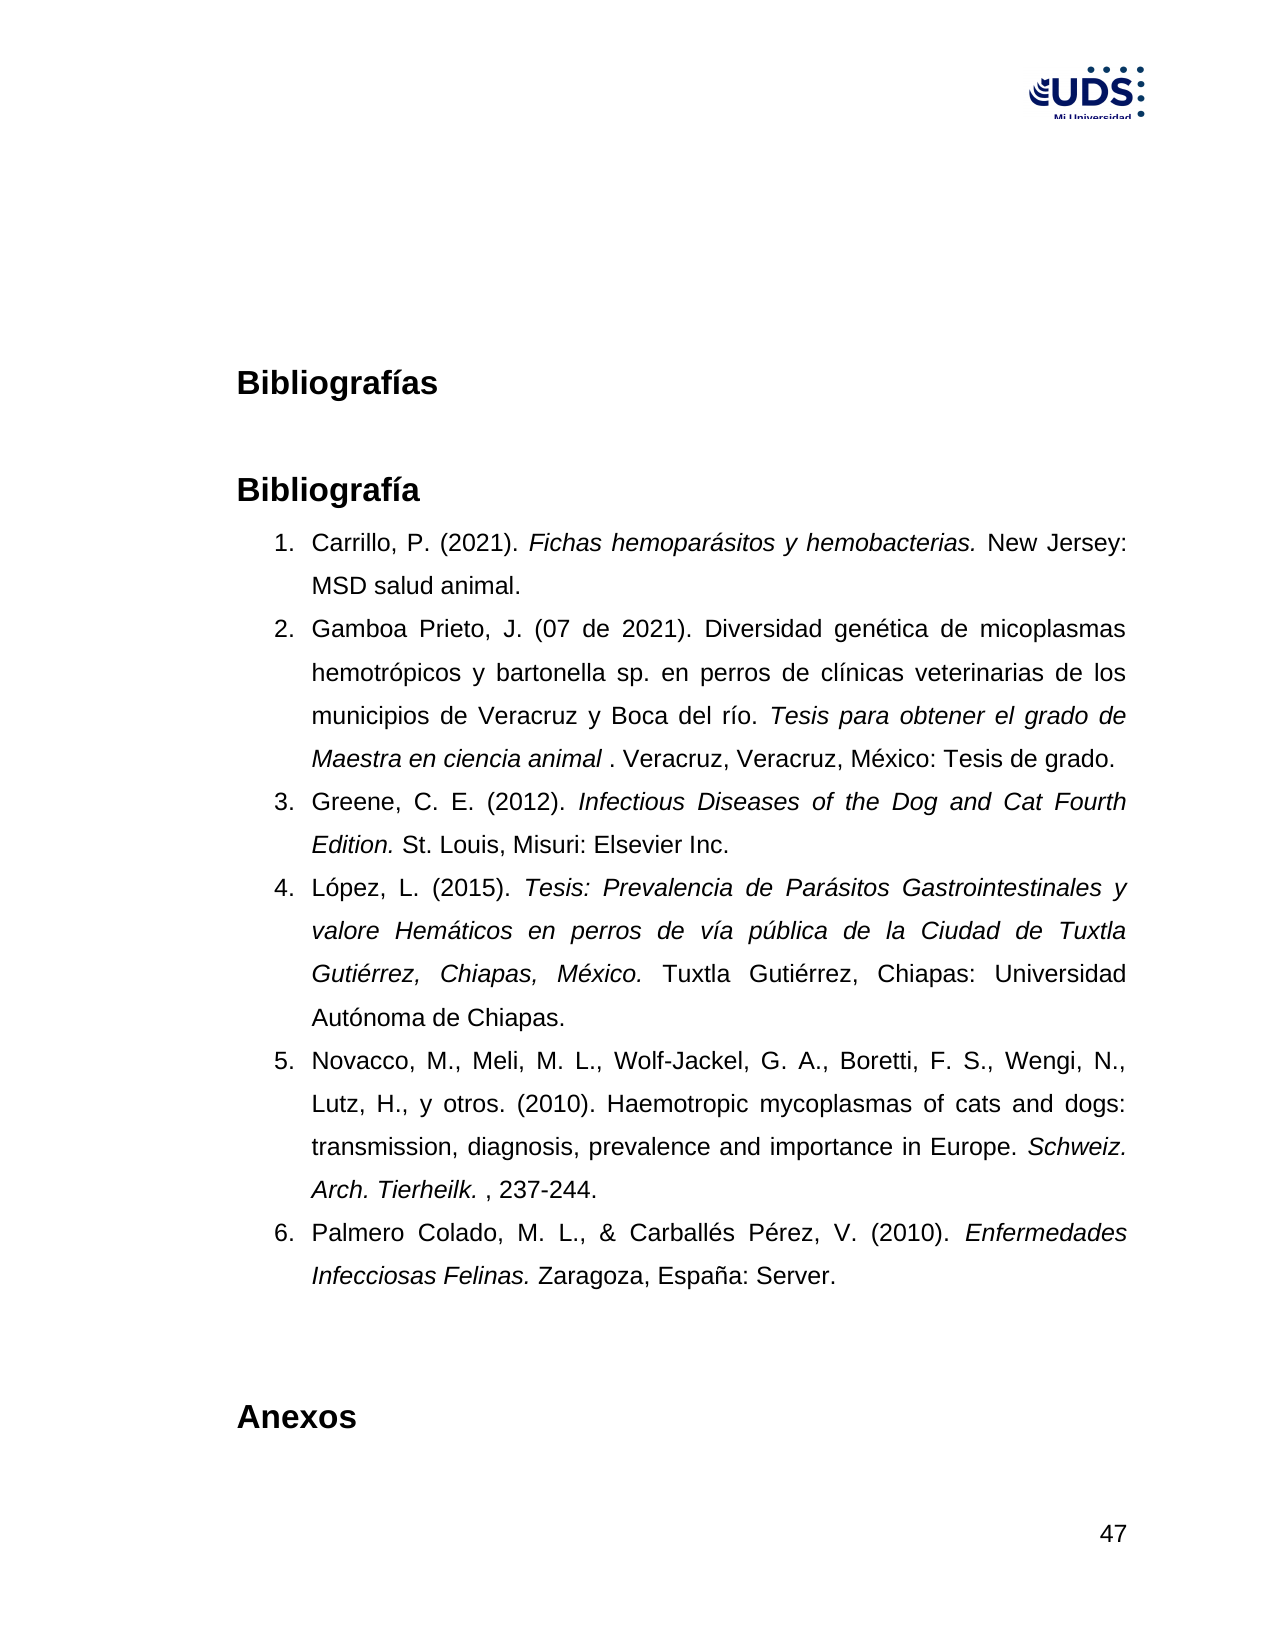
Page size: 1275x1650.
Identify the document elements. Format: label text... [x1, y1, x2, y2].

picture [1023, 65, 1147, 119]
subtitle Bibliografías [236, 363, 1127, 401]
subtitle Anexos [236, 1397, 1127, 1436]
